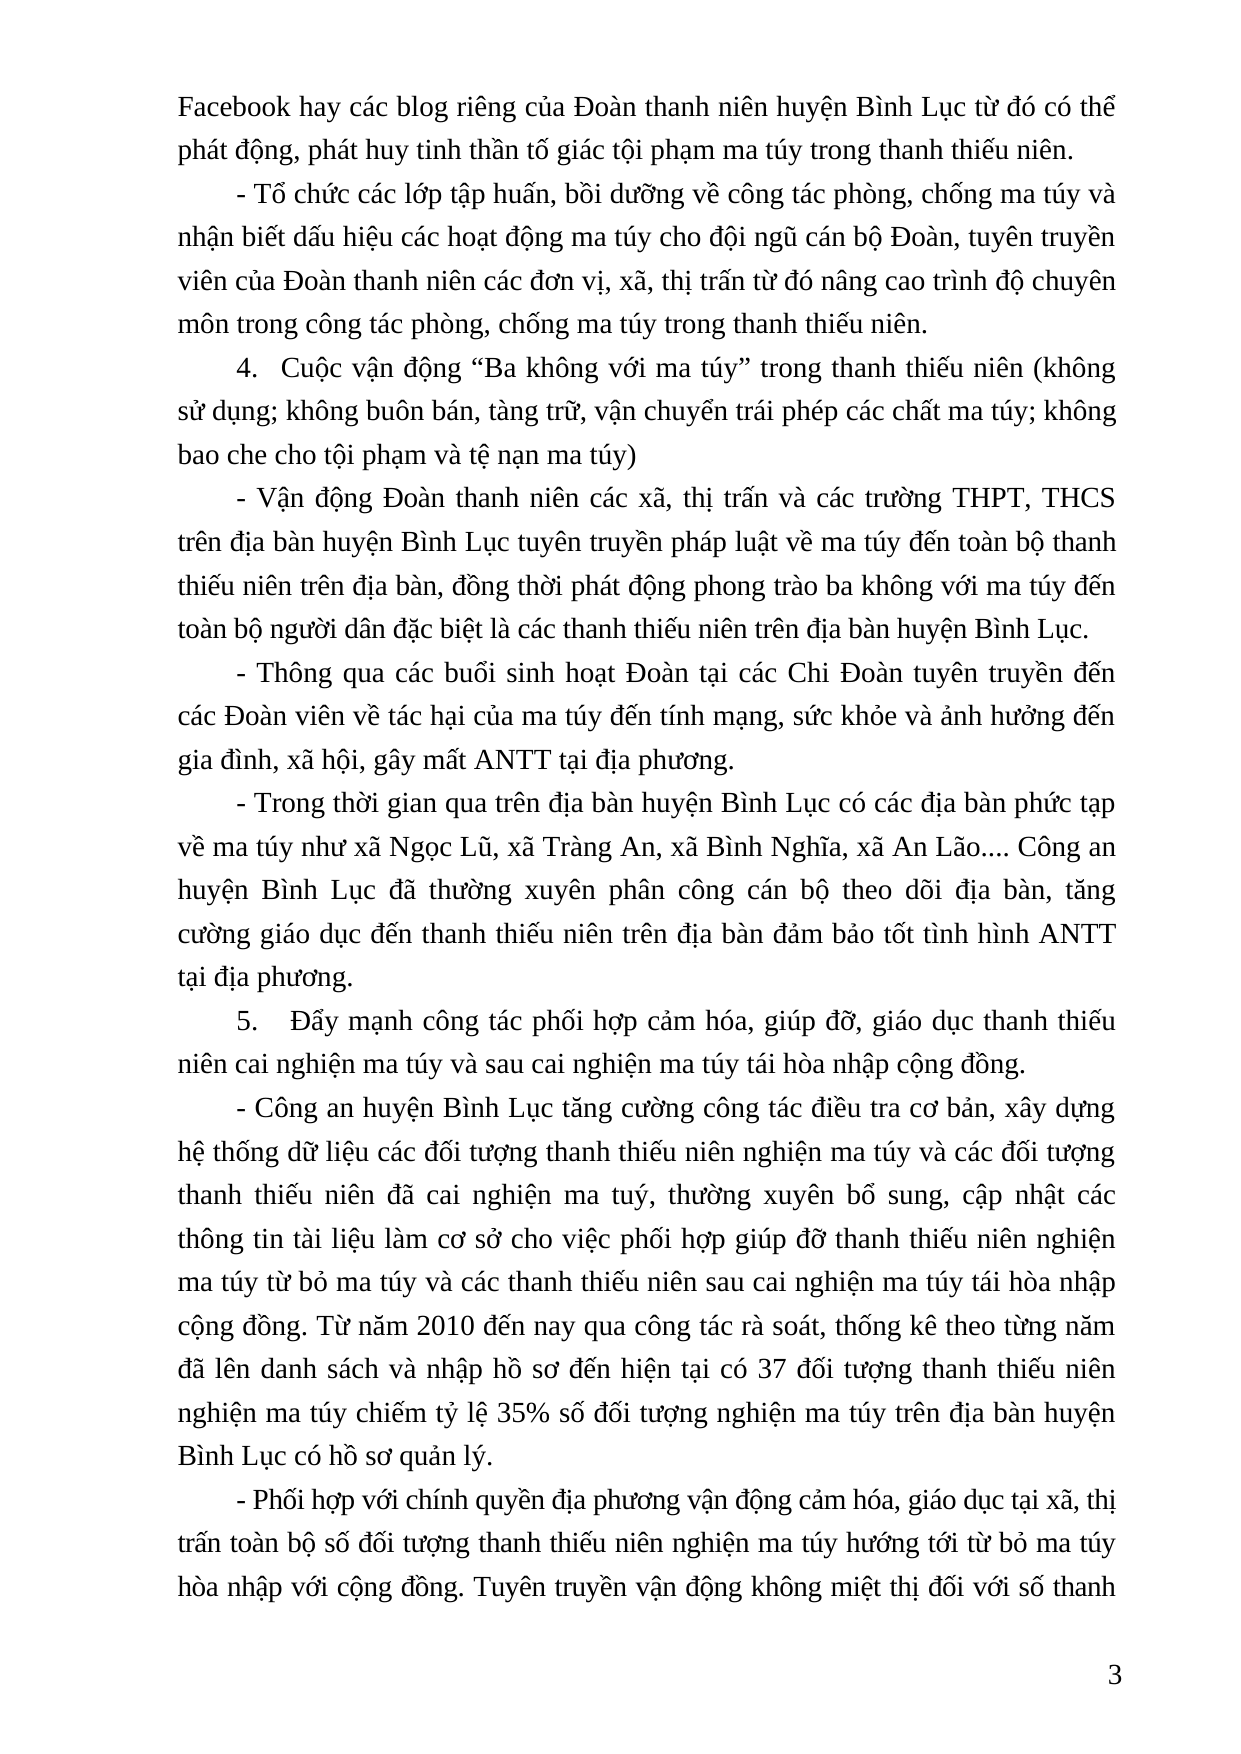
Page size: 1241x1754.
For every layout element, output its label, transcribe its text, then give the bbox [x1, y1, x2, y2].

text - Vận động Đoàn thanh niên các xã, thị trấn và các trường THPT, THCS trên địa bàn huyện Bình Lục tuyên truyền pháp luật về ma túy đến toàn bộ thanh thiếu niên trên địa bàn, đồng thời phát động phong trào ba không với ma túy đến toàn bộ người dân đặc biệt là các thanh thiếu niên trên địa bàn huyện Bình Lục. [177, 481, 1117, 645]
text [177, 89, 1117, 166]
list Cuộc vận động “Ba không với ma túy” trong thanh thiếu niên (không sử dụng; không buôn bán, tàng trữ, vận chuyển trái phép các chất ma túy; không bao che cho tội phạm và tệ nạn ma túy) [177, 350, 1117, 471]
text - Trong thời gian qua trên địa bàn huyện Bình Lục có các địa bàn phức tạp về ma túy như xã Ngọc Lũ, xã Tràng An, xã Bình Nghĩa, xã An Lão.... Công an huyện Bình Lục đã thường xuyên phân công cán bộ theo dõi địa bàn, tăng cường giáo dục đến thanh thiếu niên trên địa bàn đảm bảo tốt tình hình ANTT tại địa phương. [177, 785, 1117, 993]
text - Công an huyện Bình Lục tăng cường công tác điều tra cơ bản, xây dựng hệ thống dữ liệu các đối tượng thanh thiếu niên nghiện ma túy và các đối tượng thanh thiếu niên đã cai nghiện ma tuý, thường xuyên bổ sung, cập nhật các thông tin tài liệu làm cơ sở cho việc phối hợp giúp đỡ thanh thiếu niên nghiện ma túy từ bỏ ma túy và các thanh thiếu niên sau cai nghiện ma túy tái hòa nhập cộng đồng. Từ năm 2010 đến nay qua công tác rà soát, thống kê theo từng năm đã lên danh sách và nhập hồ sơ đến hiện tại có 37 đối tượng thanh thiếu niên nghiện ma túy chiếm tỷ lệ 35% số đối tượng nghiện ma túy trên địa bàn huyện Bình Lục có hồ sơ quản lý. [177, 1090, 1117, 1472]
list Đẩy mạnh công tác phối hợp cảm hóa, giúp đỡ, giáo dục thanh thiếu niên cai nghiện ma túy và sau cai nghiện ma túy tái hòa nhập cộng đồng. [177, 1003, 1117, 1080]
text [177, 1482, 1117, 1603]
text - Tổ chức các lớp tập huấn, bồi dưỡng về công tác phòng, chống ma túy và nhận biết dấu hiệu các hoạt động ma túy cho đội ngũ cán bộ Đoàn, tuyên truyền viên của Đoàn thanh niên các đơn vị, xã, thị trấn từ đó nâng cao trình độ chuyên môn trong công tác phòng, chống ma túy trong thanh thiếu niên. [177, 176, 1117, 340]
text - Thông qua các buổi sinh hoạt Đoàn tại các Chi Đoàn tuyên truyền đến các Đoàn viên về tác hại của ma túy đến tính mạng, sức khỏe và ảnh hưởng đến gia đình, xã hội, gây mất ANTT tại địa phương. [177, 655, 1117, 775]
